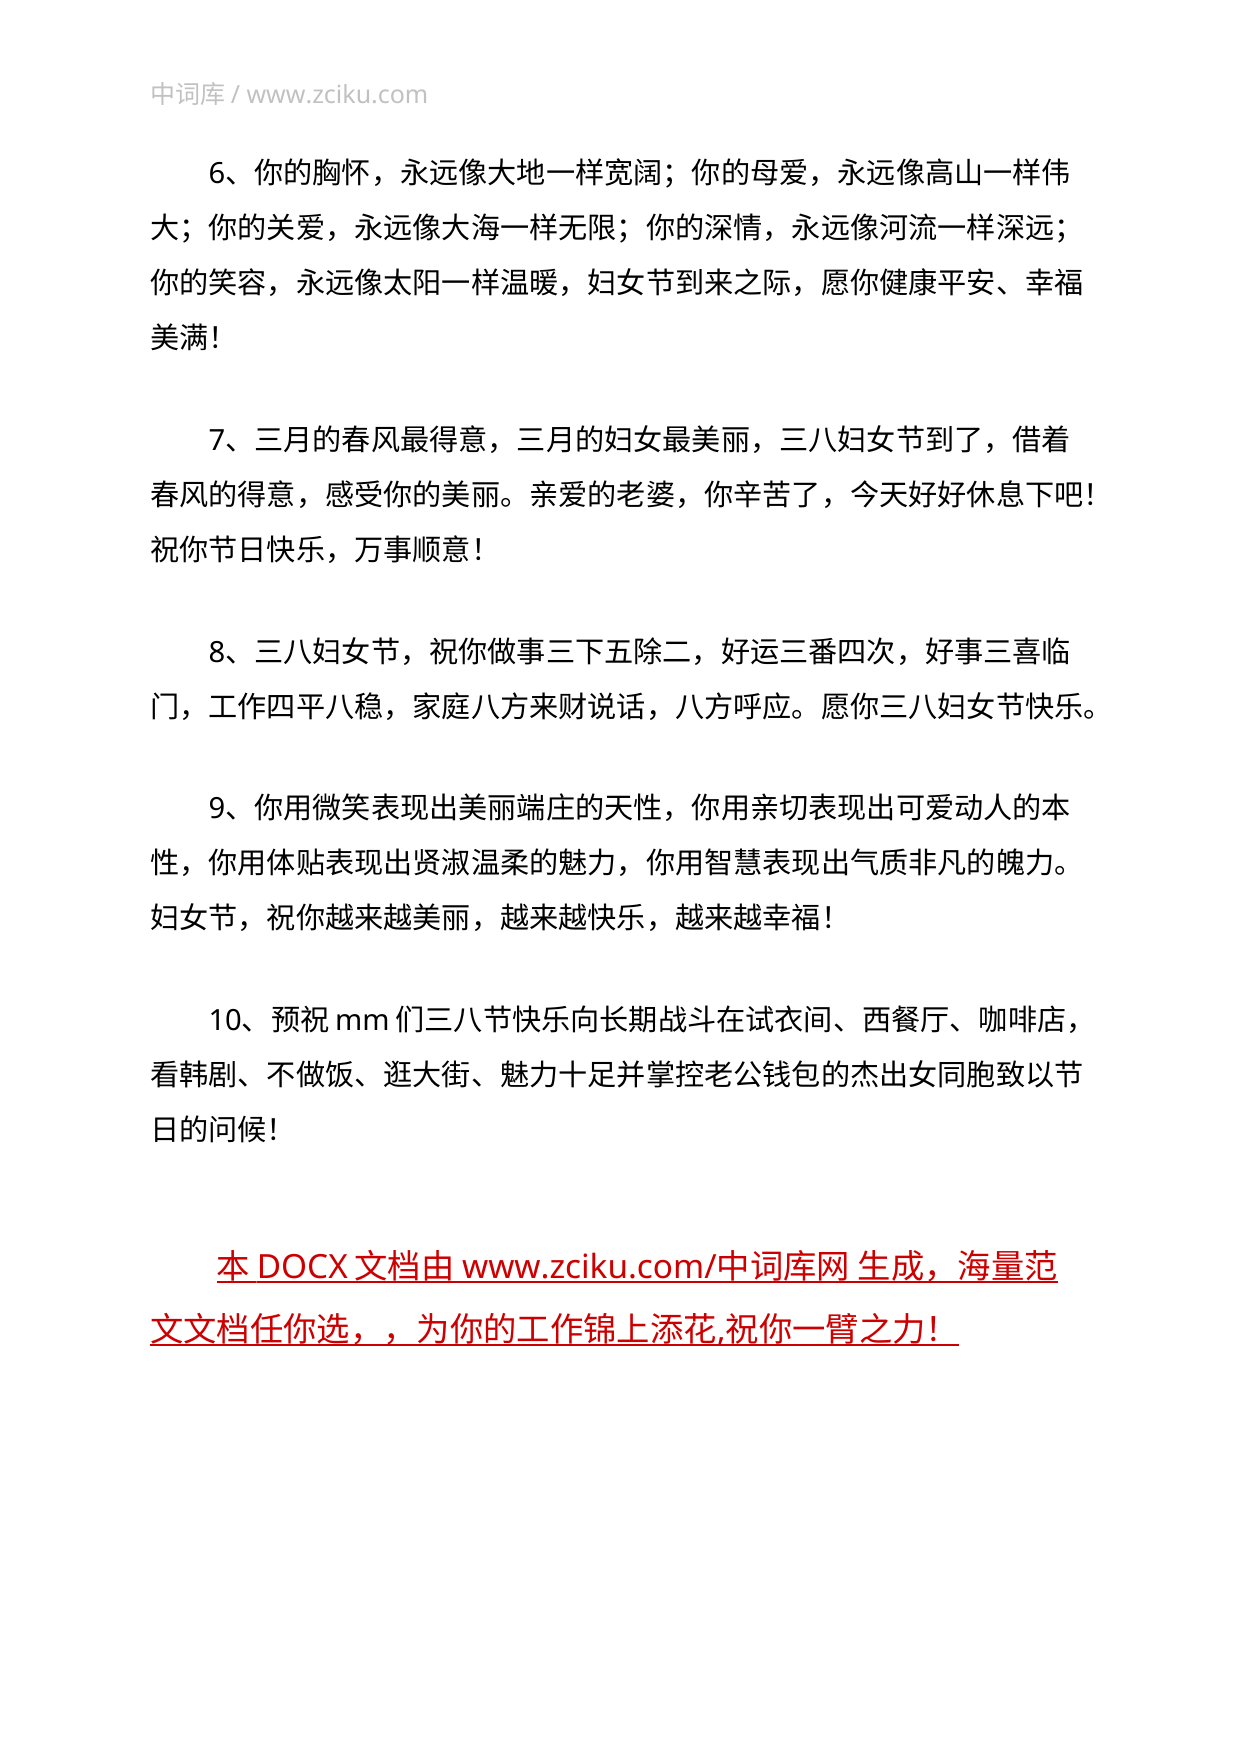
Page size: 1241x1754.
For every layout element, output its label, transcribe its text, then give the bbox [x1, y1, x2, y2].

text 6、你的胸怀，永远像大地一样宽阔；你的母爱，永远像高山一样伟大；你的关爱，永远像大海一样无限；你的深情，永远像河流一样深远；你的笑容，永远像太阳一样温暖，妇女节到来之际，愿你健康平安、幸福美满！ [150, 150, 1090, 357]
text 8、三八妇女节，祝你做事三下五除二，好运三番四次，好事三喜临门，工作四平八稳，家庭八方来财说话，八方呼应。愿你三八妇女节快乐。 [150, 628, 1090, 726]
text 7、三月的春风最得意，三月的妇女最美丽，三八妇女节到了，借着春风的得意，感受你的美丽。亲爱的老婆，你辛苦了，今天好好休息下吧！祝你节日快乐，万事顺意！ [150, 417, 1090, 569]
text 9、你用微笑表现出美丽端庄的天性，你用亲切表现出可爱动人的本性，你用体贴表现出贤淑温柔的魅力，你用智慧表现出气质非凡的魄力。妇女节，祝你越来越美丽，越来越快乐，越来越幸福！ [150, 785, 1090, 937]
text 10、预祝mm们三八节快乐向长期战斗在试衣间、西餐厅、咖啡店，看韩剧、不做饭、逛大街、魅力十足并掌控老公钱包的杰出女同胞致以节日的问候！ [150, 997, 1090, 1149]
text 本DOCX文档由 www.zciku.com/中词库网 生成，海量范文文档任你选，，为你的工作锦上添花,祝你一臂之力！ [150, 1239, 1090, 1351]
